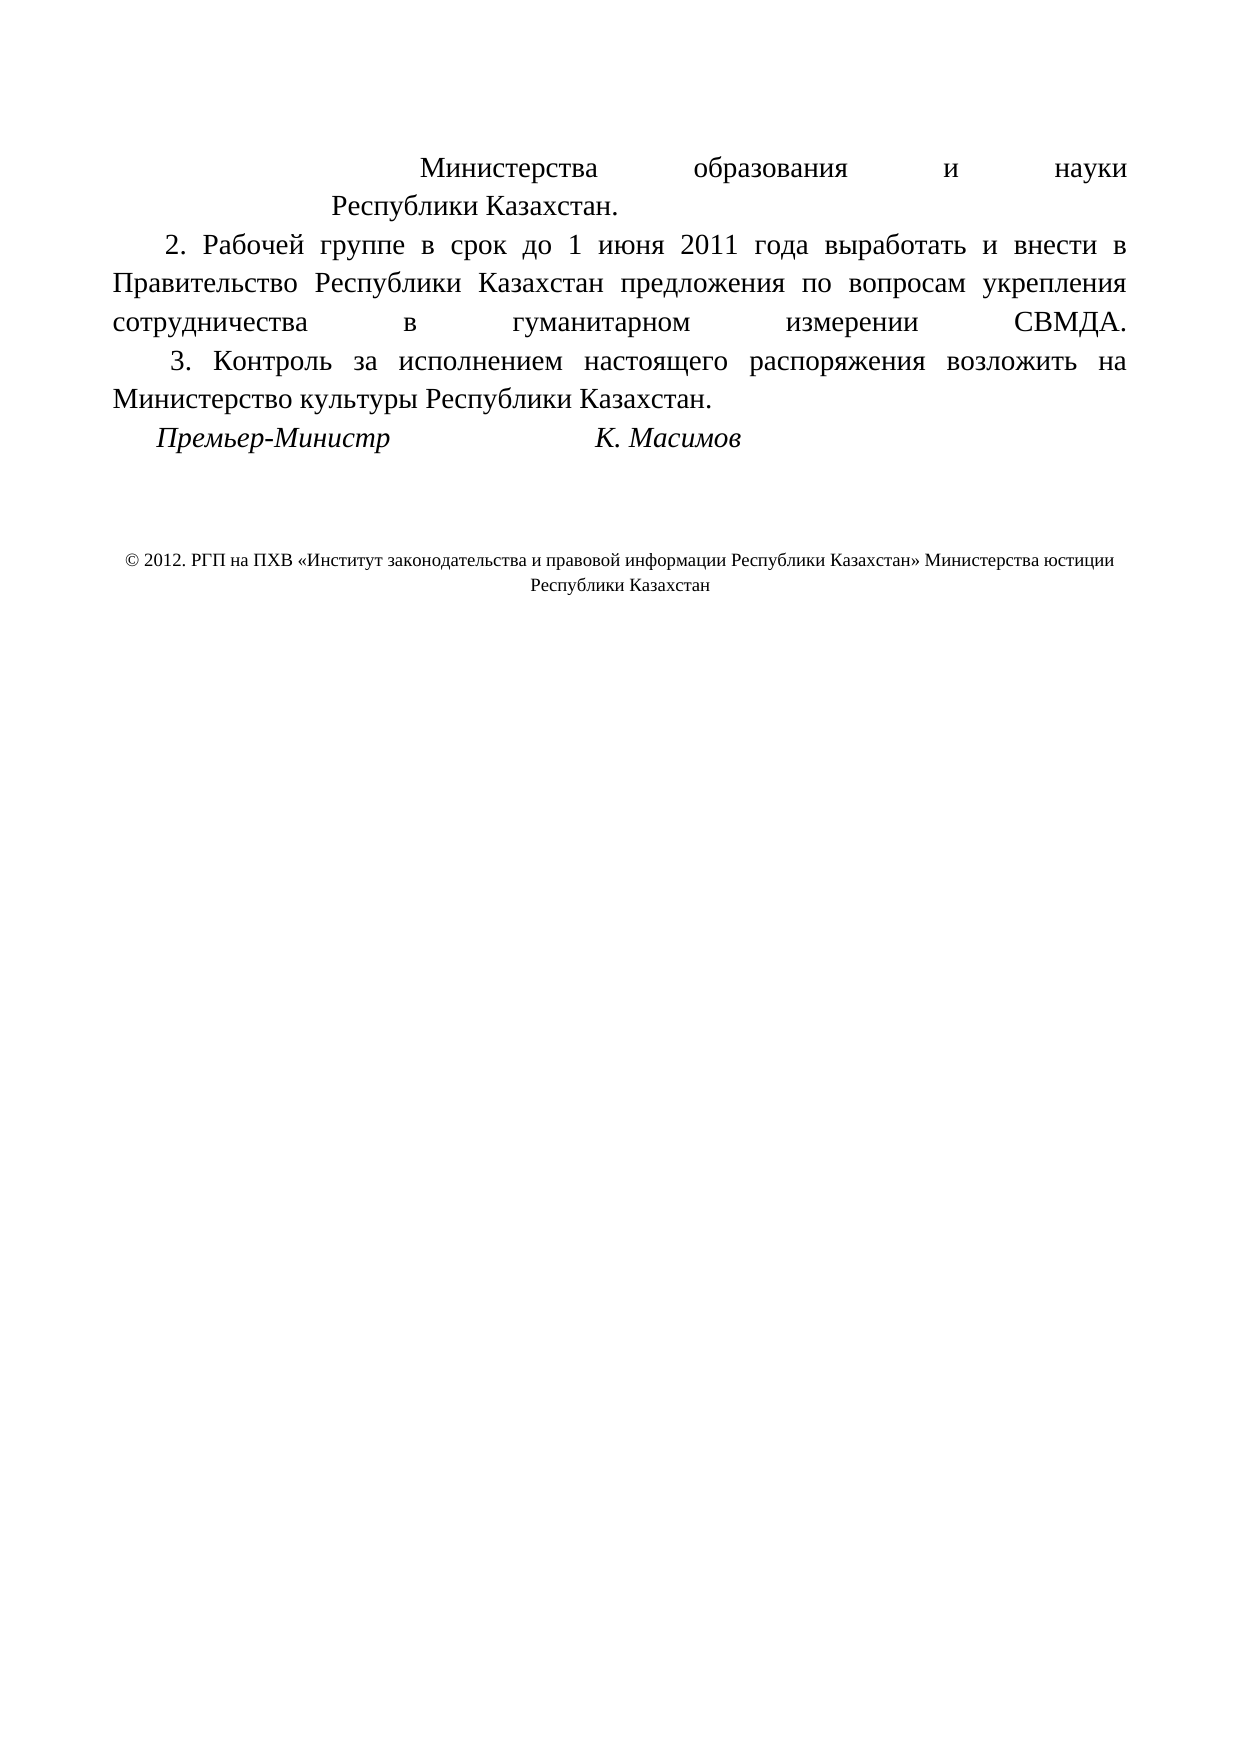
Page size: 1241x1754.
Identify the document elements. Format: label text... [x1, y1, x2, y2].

text 2. Рабочей группе в срок до 1 июня 2011 года выработать и внести в Правительство Республики Казахстан предложения по вопросам укрепления сотрудничества в гуманитарном измерении СВМДА. 3. Контроль за исполнением настоящего распоряжения возложить на Министерство культуры Республики Казахстан. [112, 227, 1128, 415]
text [112, 150, 1128, 222]
text Премьер-Министр К. Масимов [112, 420, 1128, 453]
text © 2012. РГП на ПХВ «Институт законодательства и правовой информации Республики Казахстан» Министерства юстиции Республики Казахстан [112, 549, 1128, 595]
